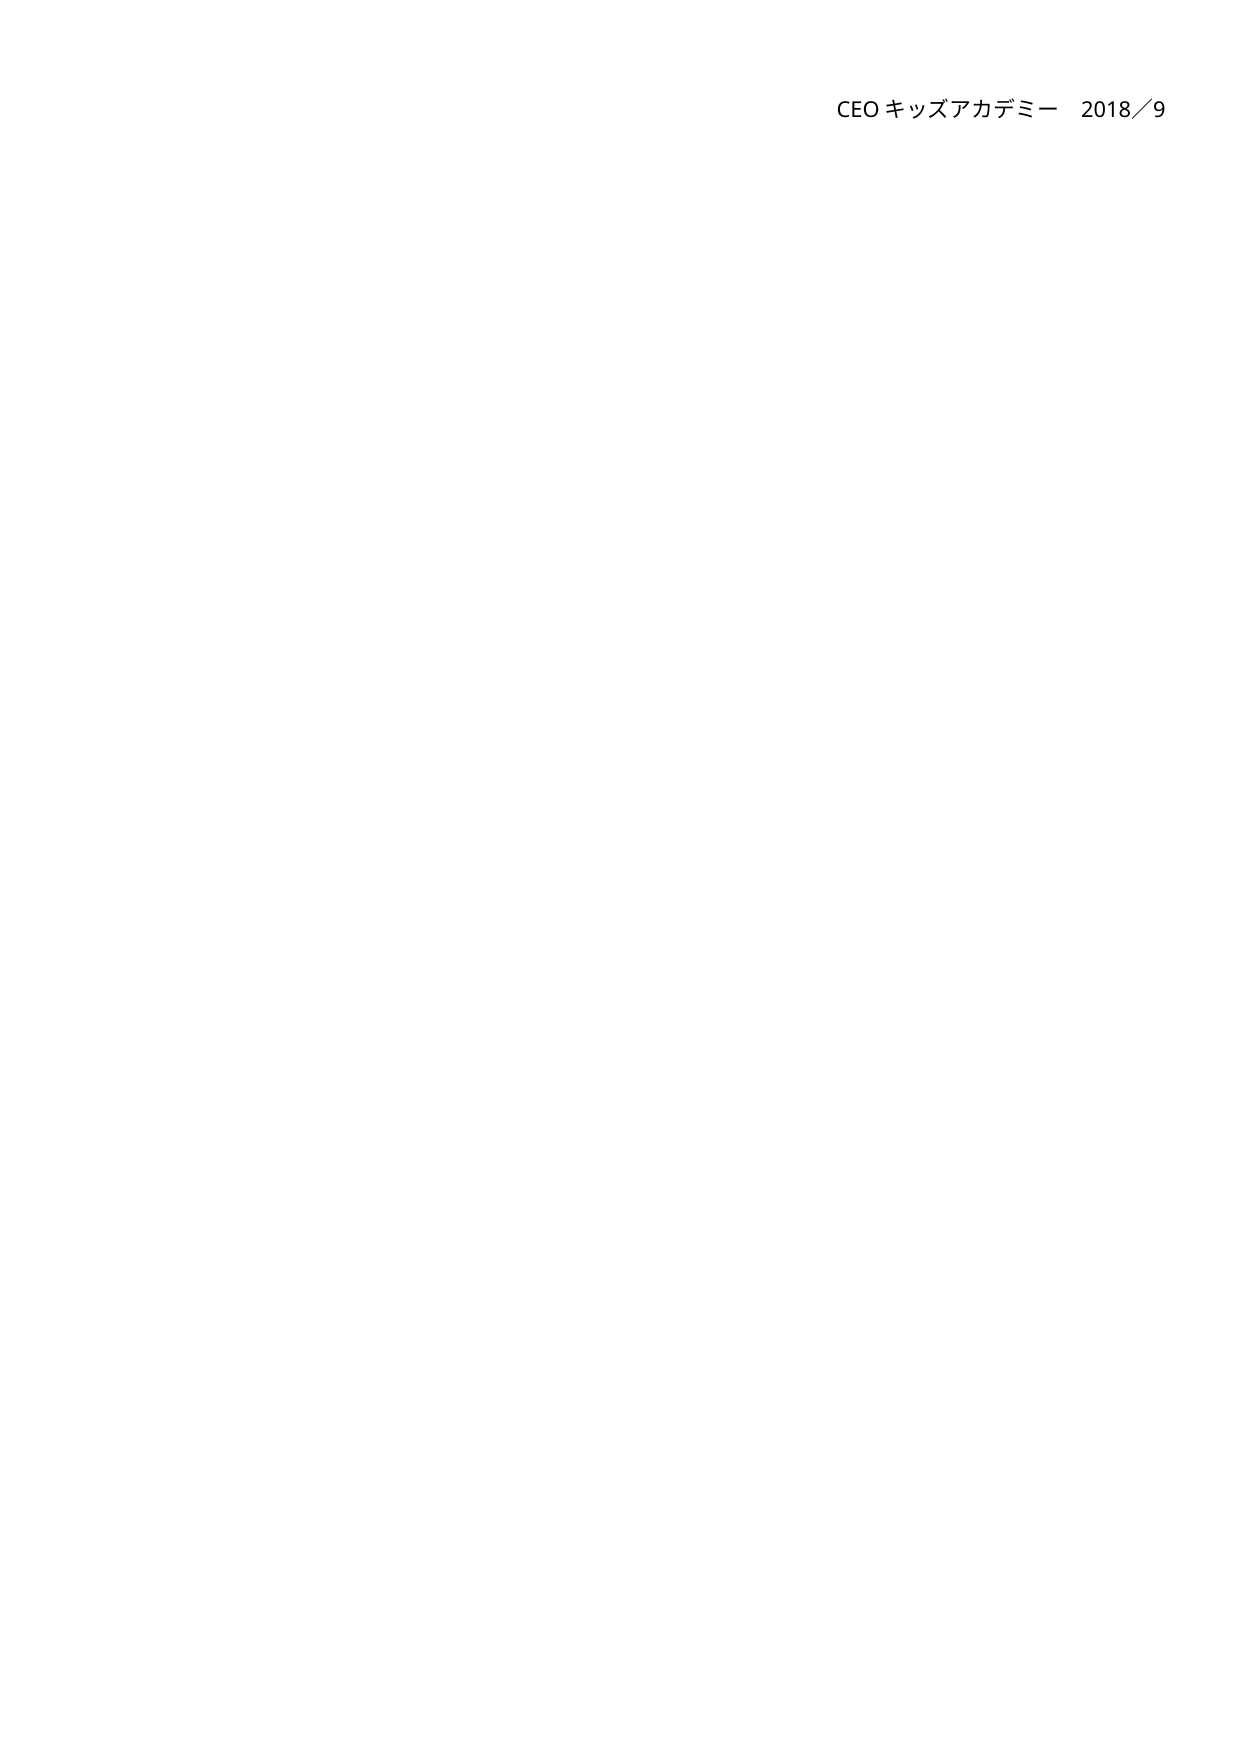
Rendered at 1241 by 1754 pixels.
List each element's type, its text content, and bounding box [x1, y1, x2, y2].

text CEOキッズアカデミー 2018／9 [75, 89, 1165, 127]
